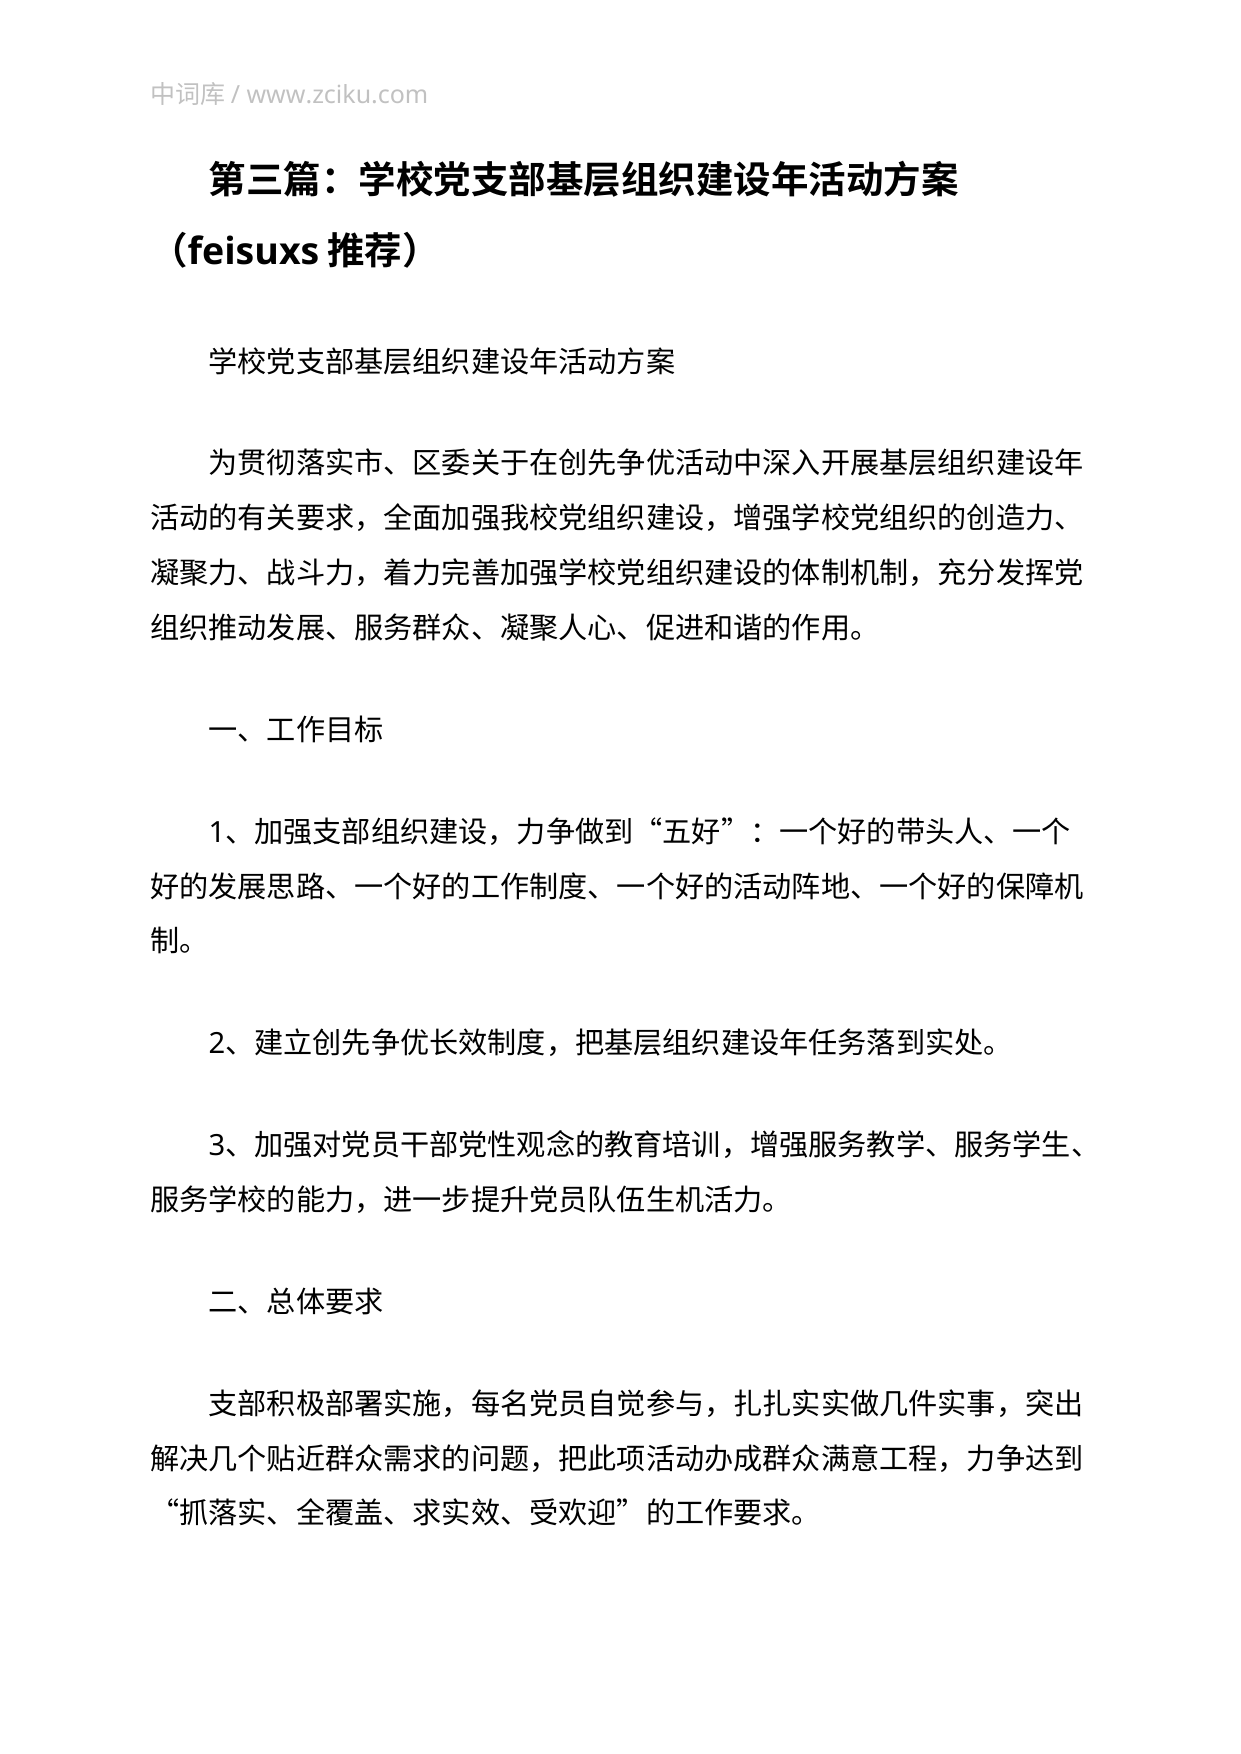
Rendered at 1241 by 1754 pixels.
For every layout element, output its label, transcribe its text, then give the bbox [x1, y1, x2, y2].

text 2、建立创先争优长效制度，把基层组织建设年任务落到实处。 [150, 1020, 1090, 1062]
text 为贯彻落实市、区委关于在创先争优活动中深入开展基层组织建设年活动的有关要求，全面加强我校党组织建设，增强学校党组织的创造力、凝聚力、战斗力，着力完善加强学校党组织建设的体制机制，充分发挥党组织推动发展、服务群众、凝聚人心、促进和谐的作用。 [150, 440, 1090, 647]
text 二、总体要求 [150, 1278, 1090, 1321]
text 3、加强对党员干部党性观念的教育培训，增强服务教学、服务学生、服务学校的能力，进一步提升党员队伍生机活力。 [150, 1122, 1090, 1219]
text 学校党支部基层组织建设年活动方案 [150, 338, 1090, 380]
text 第三篇：学校党支部基层组织建设年活动方案（feisuxs推荐） [150, 150, 1090, 275]
text 1、加强支部组织建设，力争做到“五好”：一个好的带头人、一个好的发展思路、一个好的工作制度、一个好的活动阵地、一个好的保障机制。 [150, 808, 1090, 960]
text 支部积极部署实施，每名党员自觉参与，扎扎实实做几件实事，突出解决几个贴近群众需求的问题，把此项活动办成群众满意工程，力争达到“抓落实、全覆盖、求实效、受欢迎”的工作要求。 [150, 1380, 1090, 1532]
text 一、工作目标 [150, 706, 1090, 749]
